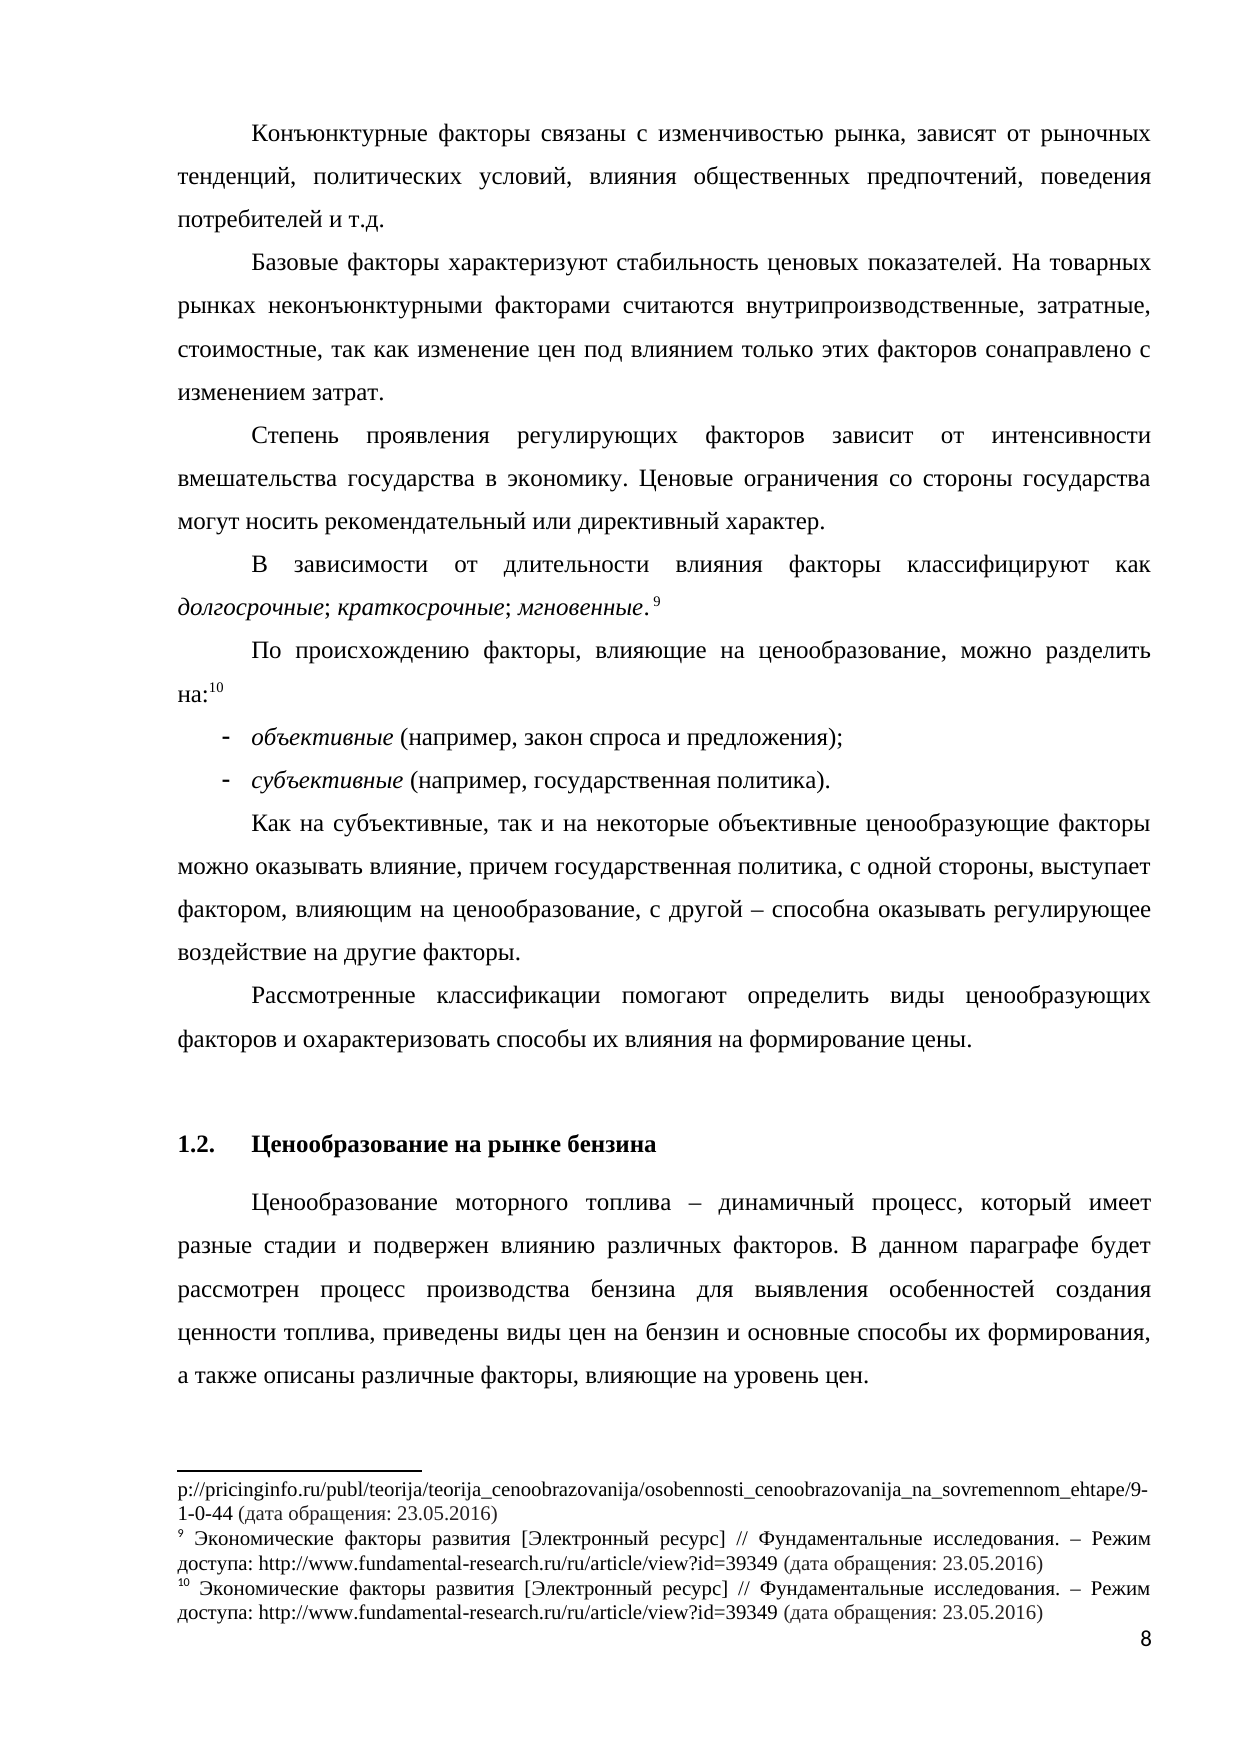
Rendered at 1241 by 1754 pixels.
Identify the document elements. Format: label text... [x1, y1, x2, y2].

text В зависимости от длительности влияния факторы классифицируют как долгосрочные; краткосрочные; мгновенные. [177, 549, 1152, 621]
text Ценообразование моторного топлива – динамичный процесс, который имеет разные стадии и подвержен влиянию различных факторов. В данном параграфе будет рассмотрен процесс производства бензина для выявления особенностей создания ценности топлива, приведены виды цен на бензин и основные способы их формирования, а также описаны различные факторы, влияющие на уровень цен. [177, 1187, 1152, 1389]
text Как на субъективные, так и на некоторые объективные ценообразующие факторы можно оказывать влияние, причем государственная политика, с одной стороны, выступает фактором, влияющим на ценообразование, с другой – способна оказывать регулирующее воздействие на другие факторы. [177, 808, 1152, 966]
text Конъюнктурные факторы связаны с изменчивостью рынка, зависят от рыночных тенденций, политических условий, влияния общественных предпочтений, поведения потребителей и т.д. [177, 118, 1152, 233]
text Базовые факторы характеризуют стабильность ценовых показателей. На товарных рынках неконъюнктурными факторами считаются внутрипроизводственные, затратные, стоимостные, так как изменение цен под влиянием только этих факторов сонаправлено с изменением затрат. [177, 247, 1152, 406]
text По происхождению факторы, влияющие на ценообразование, можно разделить на: [177, 636, 1152, 707]
list субъективные (например, государственная политика). [222, 765, 1152, 794]
text Рассмотренные классификации помогают определить виды ценообразующих факторов и охарактеризовать способы их влияния на формирование цены. [177, 981, 1152, 1052]
list объективные (например, закон спроса и предложения); [222, 722, 1152, 751]
text Степень проявления регулирующих факторов зависит от интенсивности вмешательства государства в экономику. Ценовые ограничения со стороны государства могут носить рекомендательный или директивный характер. [177, 420, 1152, 535]
subtitle Ценообразование на рынке бензина [177, 1129, 1152, 1158]
